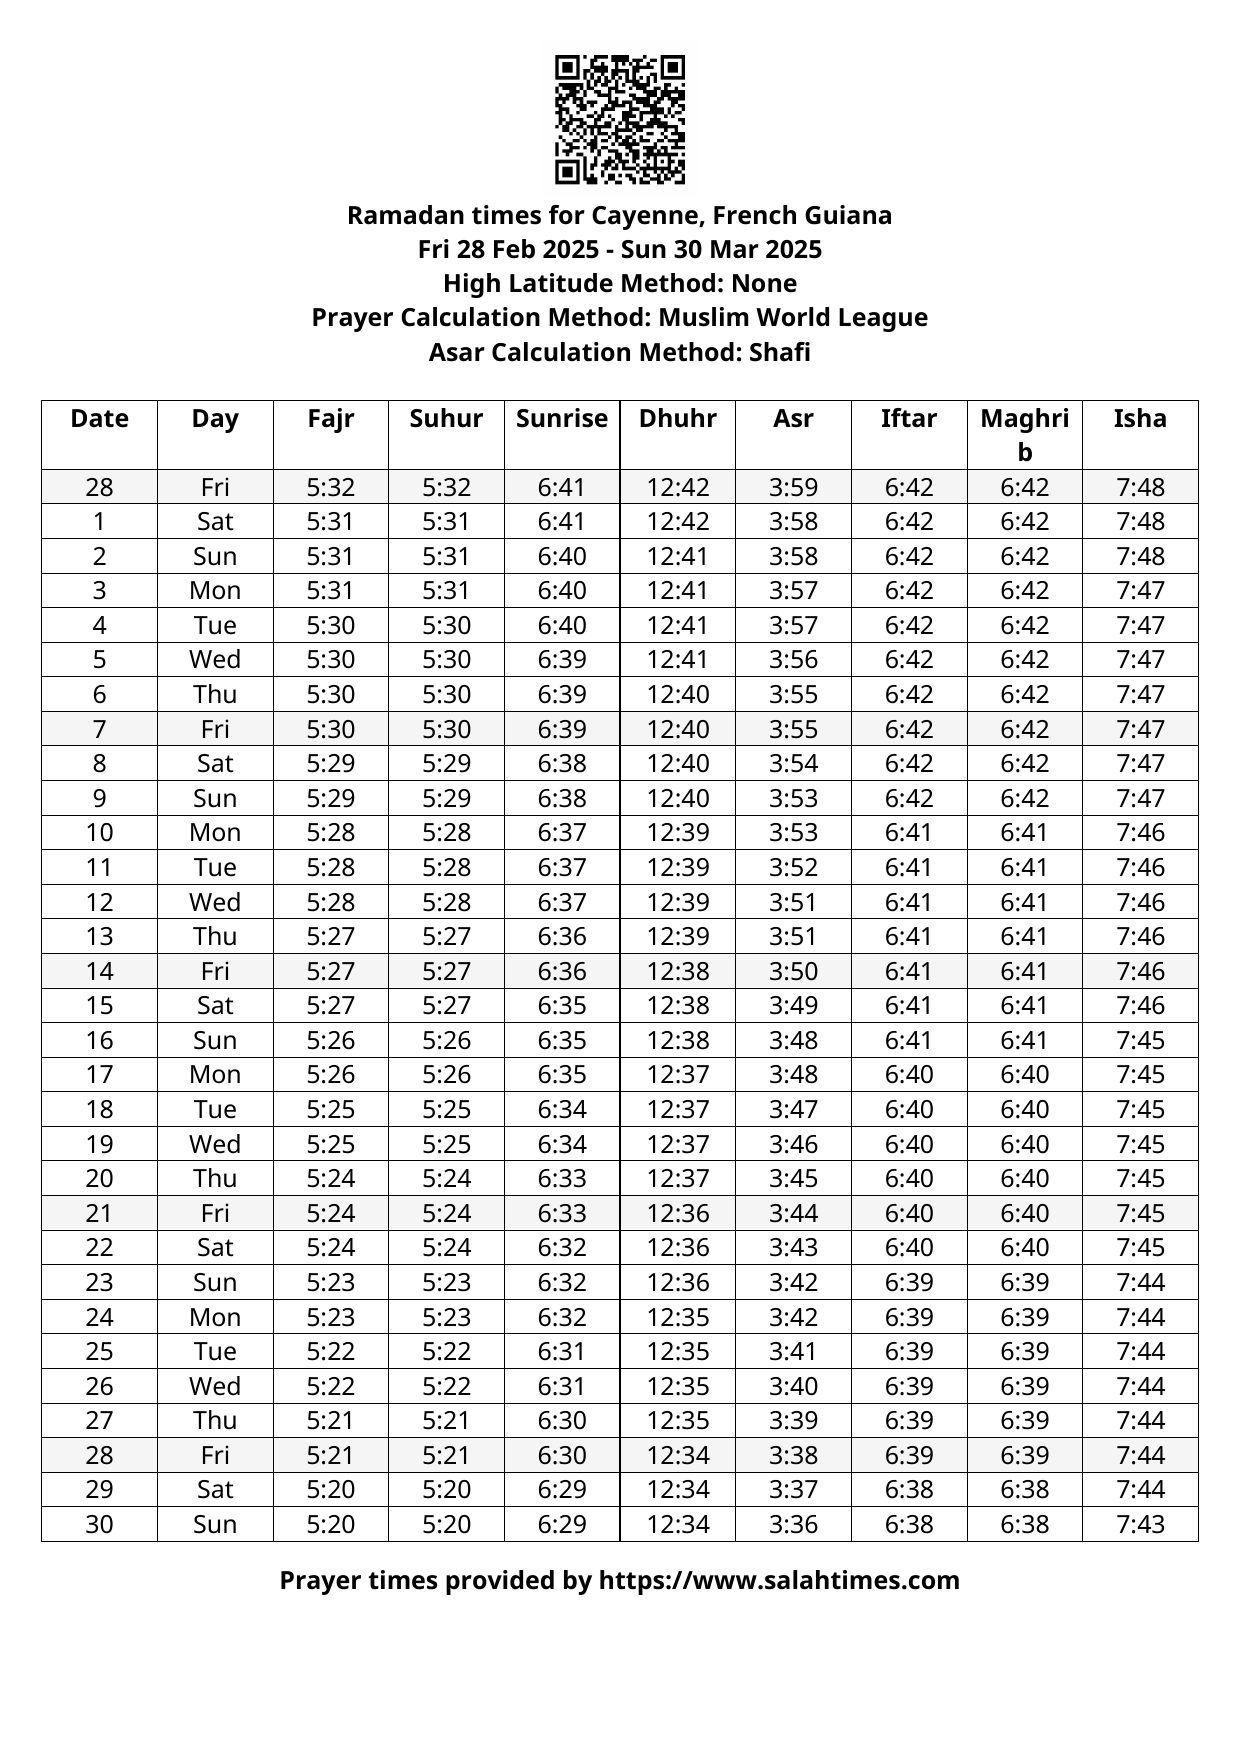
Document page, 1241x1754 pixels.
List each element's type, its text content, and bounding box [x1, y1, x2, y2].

table_cell 3:55 [736, 712, 851, 745]
table_cell Mon [158, 1058, 273, 1091]
table_cell 3:48 [736, 1023, 851, 1057]
table_cell 7:45 [1083, 1023, 1198, 1057]
table_cell 5:30 [274, 608, 388, 642]
table_cell Mon [158, 1300, 273, 1333]
table_cell 12:41 [621, 539, 735, 572]
table_cell Sat [158, 989, 273, 1022]
table_cell 6:41 [505, 470, 619, 503]
table_cell 7:45 [1083, 1127, 1198, 1160]
table_cell 5:31 [389, 574, 504, 607]
table_cell 6:42 [968, 781, 1082, 814]
table_cell 6:42 [852, 712, 967, 745]
table_cell Fri [158, 712, 273, 745]
table_cell 28 [42, 1438, 157, 1472]
table_cell 5:28 [389, 850, 504, 884]
table_cell 27 [42, 1404, 157, 1437]
table_header Sunrise [505, 401, 619, 469]
table_cell 23 [42, 1265, 157, 1299]
table_cell 6:33 [505, 1161, 619, 1195]
table_cell Wed [158, 1127, 273, 1160]
table_cell 5:20 [274, 1507, 388, 1541]
table_cell 29 [42, 1473, 157, 1506]
table_cell 6:38 [852, 1507, 967, 1541]
table_cell 12:35 [621, 1369, 735, 1402]
table_cell 3:47 [736, 1092, 851, 1126]
table_cell 5:29 [389, 781, 504, 814]
table_cell 7:45 [1083, 1231, 1198, 1264]
table_cell 7:45 [1083, 1196, 1198, 1229]
table_cell Sat [158, 1473, 273, 1506]
text Prayer times provided by https://www.salahtimes.com [42, 1563, 1198, 1597]
table_cell 12:34 [621, 1438, 735, 1472]
table_cell 26 [42, 1369, 157, 1402]
table_cell 12:37 [621, 1058, 735, 1091]
table_cell 7:47 [1083, 608, 1198, 642]
table_cell 6:39 [968, 1300, 1082, 1333]
table_cell 3:40 [736, 1369, 851, 1402]
table_cell 5:25 [389, 1092, 504, 1126]
table_cell 5 [42, 643, 157, 676]
table_cell 12:35 [621, 1334, 735, 1368]
table_cell 5:28 [389, 816, 504, 849]
table_header Date [42, 401, 157, 469]
table_cell 12:38 [621, 989, 735, 1022]
table_cell 13 [42, 919, 157, 953]
table_cell 7:44 [1083, 1404, 1198, 1437]
table_cell 5:22 [389, 1369, 504, 1402]
table_cell 5:23 [274, 1300, 388, 1333]
table_cell 6:42 [852, 504, 967, 538]
table_cell 3:51 [736, 919, 851, 953]
table_cell 5:31 [389, 539, 504, 572]
table_cell 5:30 [274, 643, 388, 676]
table_cell 6:40 [505, 608, 619, 642]
table_cell 6:40 [852, 1092, 967, 1126]
table_cell 5:30 [274, 712, 388, 745]
table_cell 5:30 [389, 643, 504, 676]
table_cell 5:23 [389, 1265, 504, 1299]
table_cell 5:26 [389, 1023, 504, 1057]
table_cell 7:47 [1083, 643, 1198, 676]
table_cell 6:41 [968, 816, 1082, 849]
table_cell Sun [158, 539, 273, 572]
table_header Maghrib [968, 401, 1082, 469]
table_cell 7:45 [1083, 1161, 1198, 1195]
table_cell Thu [158, 919, 273, 953]
table_cell Tue [158, 850, 273, 884]
table_cell 3 [42, 574, 157, 607]
table_cell 12:37 [621, 1092, 735, 1126]
table_cell 28 [42, 470, 157, 503]
table_cell 12:41 [621, 643, 735, 676]
table_cell Sun [158, 1023, 273, 1057]
table_cell 6:40 [968, 1092, 1082, 1126]
table_cell 6:29 [505, 1507, 619, 1541]
table_cell 5:22 [274, 1369, 388, 1402]
table_cell 7 [42, 712, 157, 745]
table_cell 12:34 [621, 1507, 735, 1541]
table_cell 6:40 [505, 574, 619, 607]
table_cell 6:42 [968, 470, 1082, 503]
table_cell 12:40 [621, 746, 735, 780]
table_cell 12:39 [621, 919, 735, 953]
table_cell 12:36 [621, 1231, 735, 1264]
table_cell 6:30 [505, 1404, 619, 1437]
table_cell 12:35 [621, 1404, 735, 1437]
table_cell 12:40 [621, 677, 735, 711]
table_cell 6 [42, 677, 157, 711]
table_cell 5:22 [274, 1334, 388, 1368]
table_cell 5:20 [389, 1473, 504, 1506]
table_cell 6:41 [852, 816, 967, 849]
table_cell 5:31 [389, 504, 504, 538]
table_cell 5:27 [389, 919, 504, 953]
table_cell 5:27 [389, 989, 504, 1022]
table_cell 4 [42, 608, 157, 642]
table_cell 3:59 [736, 470, 851, 503]
table_cell 5:28 [274, 816, 388, 849]
table_cell Tue [158, 1092, 273, 1126]
table_cell 7:47 [1083, 677, 1198, 711]
table_header Isha [1083, 401, 1198, 469]
table_cell 6:32 [505, 1265, 619, 1299]
table_cell 12:39 [621, 816, 735, 849]
table_cell 6:39 [852, 1404, 967, 1437]
table_cell 6:38 [505, 781, 619, 814]
table_cell 6:41 [968, 1023, 1082, 1057]
table_cell 6:32 [505, 1231, 619, 1264]
table_cell 3:38 [736, 1438, 851, 1472]
table_cell 6:41 [852, 919, 967, 953]
table_cell 7:45 [1083, 1092, 1198, 1126]
table_cell 15 [42, 989, 157, 1022]
table_cell 3:37 [736, 1473, 851, 1506]
table_cell 11 [42, 850, 157, 884]
table_cell Tue [158, 1334, 273, 1368]
table_cell 6:32 [505, 1300, 619, 1333]
table_cell 12:40 [621, 712, 735, 745]
table_cell 8 [42, 746, 157, 780]
table_header Fajr [274, 401, 388, 469]
table_cell 3:54 [736, 746, 851, 780]
table_cell 6:40 [968, 1161, 1082, 1195]
table_cell 6:39 [852, 1369, 967, 1402]
table_cell 3:36 [736, 1507, 851, 1541]
table_cell Sat [158, 1231, 273, 1264]
text Ramadan times for Cayenne, French Guiana [42, 198, 1198, 232]
table_cell 6:41 [852, 954, 967, 987]
table_cell 7:44 [1083, 1438, 1198, 1472]
table_cell 3:53 [736, 816, 851, 849]
table_cell 5:30 [389, 712, 504, 745]
table_cell 6:41 [505, 504, 619, 538]
table_cell Wed [158, 1369, 273, 1402]
table_cell 6:40 [968, 1127, 1082, 1160]
table_cell 6:42 [852, 643, 967, 676]
table_cell 6:31 [505, 1369, 619, 1402]
table_cell 5:23 [389, 1300, 504, 1333]
table_cell 6:36 [505, 954, 619, 987]
table_cell 6:42 [852, 574, 967, 607]
table_cell 12:38 [621, 954, 735, 987]
table_cell 7:46 [1083, 850, 1198, 884]
table_cell 6:40 [505, 539, 619, 572]
table_cell 3:55 [736, 677, 851, 711]
table_cell 6:39 [968, 1404, 1082, 1437]
table_cell 6:42 [852, 539, 967, 572]
table_cell 5:29 [274, 781, 388, 814]
table_cell 6:41 [852, 1023, 967, 1057]
table_cell 6:41 [968, 850, 1082, 884]
table_cell 5:27 [274, 919, 388, 953]
table_cell 6:42 [852, 746, 967, 780]
table_cell 6:39 [968, 1334, 1082, 1368]
table_cell 5:30 [389, 608, 504, 642]
table_cell 3:43 [736, 1231, 851, 1264]
table_cell 10 [42, 816, 157, 849]
table_cell 7:47 [1083, 574, 1198, 607]
table_cell 5:21 [389, 1438, 504, 1472]
table_cell 5:20 [389, 1507, 504, 1541]
table_cell 6:42 [968, 643, 1082, 676]
table_cell 2 [42, 539, 157, 572]
picture [542, 41, 699, 198]
table_cell 3:52 [736, 850, 851, 884]
table_cell 6:39 [505, 677, 619, 711]
table_cell 6:35 [505, 1023, 619, 1057]
table_cell 6:38 [968, 1473, 1082, 1506]
table_cell Sun [158, 1507, 273, 1541]
table_cell 7:46 [1083, 954, 1198, 987]
text Fri 28 Feb 2025 - Sun 30 Mar 2025 [42, 232, 1198, 266]
table_cell 6:39 [852, 1300, 967, 1333]
table_cell 5:22 [389, 1334, 504, 1368]
table_cell 7:47 [1083, 712, 1198, 745]
table_cell 3:58 [736, 539, 851, 572]
table_cell 5:21 [389, 1404, 504, 1437]
table_cell 12:35 [621, 1300, 735, 1333]
table_cell Mon [158, 816, 273, 849]
table_cell 6:42 [852, 470, 967, 503]
table_cell 6:41 [968, 885, 1082, 918]
table_cell 3:57 [736, 574, 851, 607]
table_cell 6:40 [852, 1058, 967, 1091]
table_cell 6:41 [968, 919, 1082, 953]
table_cell 16 [42, 1023, 157, 1057]
table_cell 12:39 [621, 885, 735, 918]
table_cell 6:40 [968, 1196, 1082, 1229]
table_cell 5:26 [274, 1023, 388, 1057]
table_cell 5:31 [274, 504, 388, 538]
table_cell 6:39 [852, 1265, 967, 1299]
table_cell 12:34 [621, 1473, 735, 1506]
table_cell 5:28 [389, 885, 504, 918]
table_cell 6:42 [968, 574, 1082, 607]
table_cell Fri [158, 954, 273, 987]
table_header Day [158, 401, 273, 469]
table_cell 7:46 [1083, 989, 1198, 1022]
table_cell 6:40 [968, 1231, 1082, 1264]
table_cell 3:57 [736, 608, 851, 642]
table_cell 3:53 [736, 781, 851, 814]
table_cell 12:38 [621, 1023, 735, 1057]
table_cell 5:24 [274, 1231, 388, 1264]
table_cell 12:41 [621, 608, 735, 642]
table_cell 5:29 [389, 746, 504, 780]
table_cell 6:34 [505, 1092, 619, 1126]
table_cell 6:39 [968, 1438, 1082, 1472]
table_cell 6:39 [852, 1334, 967, 1368]
table_cell 6:42 [852, 781, 967, 814]
table_cell 7:44 [1083, 1473, 1198, 1506]
table_cell 3:39 [736, 1404, 851, 1437]
table_cell 6:39 [852, 1438, 967, 1472]
table_header Dhuhr [621, 401, 735, 469]
table_cell 5:28 [274, 885, 388, 918]
table_cell 5:26 [389, 1058, 504, 1091]
table_cell 3:42 [736, 1265, 851, 1299]
table_cell 3:41 [736, 1334, 851, 1368]
table_cell 5:25 [274, 1127, 388, 1160]
table_cell Thu [158, 1161, 273, 1195]
table_cell Sat [158, 746, 273, 780]
table_cell 7:48 [1083, 504, 1198, 538]
table_cell 6:37 [505, 850, 619, 884]
table_cell Sat [158, 504, 273, 538]
table_cell 5:27 [389, 954, 504, 987]
table_cell 5:32 [389, 470, 504, 503]
table_cell 12 [42, 885, 157, 918]
table_cell 3:48 [736, 1058, 851, 1091]
table_cell 5:30 [274, 677, 388, 711]
table_cell 12:42 [621, 470, 735, 503]
table_cell 6:41 [852, 885, 967, 918]
table_cell 7:46 [1083, 816, 1198, 849]
table_cell 7:48 [1083, 539, 1198, 572]
table_cell 6:39 [968, 1369, 1082, 1402]
table_cell 20 [42, 1161, 157, 1195]
table_cell 6:41 [968, 954, 1082, 987]
table_cell 6:33 [505, 1196, 619, 1229]
table_cell 3:50 [736, 954, 851, 987]
table_cell 6:42 [968, 746, 1082, 780]
table_cell 21 [42, 1196, 157, 1229]
table_cell 12:36 [621, 1196, 735, 1229]
table_cell Thu [158, 677, 273, 711]
table_cell Mon [158, 574, 273, 607]
table_cell 6:34 [505, 1127, 619, 1160]
table_cell 7:44 [1083, 1369, 1198, 1402]
table_cell 6:40 [852, 1231, 967, 1264]
table_cell Fri [158, 1196, 273, 1229]
table_cell 6:36 [505, 919, 619, 953]
table_cell 5:31 [274, 574, 388, 607]
table_cell 7:47 [1083, 746, 1198, 780]
table_cell 9 [42, 781, 157, 814]
text Prayer Calculation Method: Muslim World League [42, 300, 1198, 334]
table_cell 12:39 [621, 850, 735, 884]
table_cell 5:25 [274, 1092, 388, 1126]
table_cell 6:39 [505, 643, 619, 676]
table_cell 5:31 [274, 539, 388, 572]
table_cell 6:41 [852, 850, 967, 884]
table_cell 5:27 [274, 989, 388, 1022]
table_cell 7:44 [1083, 1300, 1198, 1333]
table_cell 3:46 [736, 1127, 851, 1160]
table_cell Sun [158, 781, 273, 814]
table_cell 6:38 [505, 746, 619, 780]
table_cell 6:42 [968, 608, 1082, 642]
table_cell 6:37 [505, 816, 619, 849]
table_cell 30 [42, 1507, 157, 1541]
table_cell 6:39 [968, 1265, 1082, 1299]
table_cell 3:49 [736, 989, 851, 1022]
table_cell 7:48 [1083, 470, 1198, 503]
table_cell 7:45 [1083, 1058, 1198, 1091]
table_cell 6:42 [968, 539, 1082, 572]
table_cell 6:42 [968, 677, 1082, 711]
table_cell 6:39 [505, 712, 619, 745]
table_cell 6:30 [505, 1438, 619, 1472]
table_cell 7:46 [1083, 919, 1198, 953]
table_cell Wed [158, 885, 273, 918]
table_cell 5:26 [274, 1058, 388, 1091]
table_cell Wed [158, 643, 273, 676]
table_cell 5:25 [389, 1127, 504, 1160]
table_cell 12:37 [621, 1161, 735, 1195]
table_cell 12:42 [621, 504, 735, 538]
text Asar Calculation Method: Shafi [42, 334, 1198, 368]
table_cell 6:31 [505, 1334, 619, 1368]
table_cell 5:24 [274, 1196, 388, 1229]
table_cell 18 [42, 1092, 157, 1126]
table_cell 25 [42, 1334, 157, 1368]
table_cell 6:38 [968, 1507, 1082, 1541]
table_cell 3:44 [736, 1196, 851, 1229]
table_cell 6:40 [968, 1058, 1082, 1091]
table_cell Thu [158, 1404, 273, 1437]
table_cell 5:27 [274, 954, 388, 987]
table_cell 5:21 [274, 1438, 388, 1472]
table_cell 6:42 [968, 712, 1082, 745]
table_cell 7:47 [1083, 781, 1198, 814]
table_cell 24 [42, 1300, 157, 1333]
table_cell 22 [42, 1231, 157, 1264]
table_cell 6:29 [505, 1473, 619, 1506]
table_cell 6:40 [852, 1161, 967, 1195]
table_cell 6:41 [852, 989, 967, 1022]
table_cell 12:37 [621, 1127, 735, 1160]
table_cell 7:44 [1083, 1265, 1198, 1299]
table_cell 6:37 [505, 885, 619, 918]
table_cell 14 [42, 954, 157, 987]
table_cell 5:21 [274, 1404, 388, 1437]
table_cell 3:42 [736, 1300, 851, 1333]
table_cell 5:29 [274, 746, 388, 780]
table_cell 5:24 [389, 1231, 504, 1264]
table_cell 6:40 [852, 1127, 967, 1160]
table_cell 7:44 [1083, 1334, 1198, 1368]
table_cell Tue [158, 608, 273, 642]
table_cell 6:40 [852, 1196, 967, 1229]
table_cell 12:36 [621, 1265, 735, 1299]
table_cell 5:24 [274, 1161, 388, 1195]
table_cell 12:40 [621, 781, 735, 814]
table_cell 6:42 [968, 504, 1082, 538]
table_cell Fri [158, 1438, 273, 1472]
table_cell 6:42 [852, 608, 967, 642]
table_cell 6:38 [852, 1473, 967, 1506]
table_cell 5:32 [274, 470, 388, 503]
table_cell 19 [42, 1127, 157, 1160]
text High Latitude Method: None [42, 266, 1198, 300]
table_header Suhur [389, 401, 504, 469]
table_cell 6:35 [505, 1058, 619, 1091]
table_cell Sun [158, 1265, 273, 1299]
table_header Asr [736, 401, 851, 469]
table_cell 6:42 [852, 677, 967, 711]
table_cell 5:23 [274, 1265, 388, 1299]
table_cell 1 [42, 504, 157, 538]
table_cell 5:28 [274, 850, 388, 884]
table_header Iftar [852, 401, 967, 469]
table_cell 3:56 [736, 643, 851, 676]
table_cell 5:24 [389, 1161, 504, 1195]
table_cell 5:24 [389, 1196, 504, 1229]
table_cell 7:43 [1083, 1507, 1198, 1541]
table_cell 12:41 [621, 574, 735, 607]
table_cell 6:35 [505, 989, 619, 1022]
table_cell 7:46 [1083, 885, 1198, 918]
table_cell 17 [42, 1058, 157, 1091]
table_cell 3:58 [736, 504, 851, 538]
table_cell 3:51 [736, 885, 851, 918]
table_cell 6:41 [968, 989, 1082, 1022]
table_cell 5:30 [389, 677, 504, 711]
table_cell 5:20 [274, 1473, 388, 1506]
table_cell 3:45 [736, 1161, 851, 1195]
table_cell Fri [158, 470, 273, 503]
